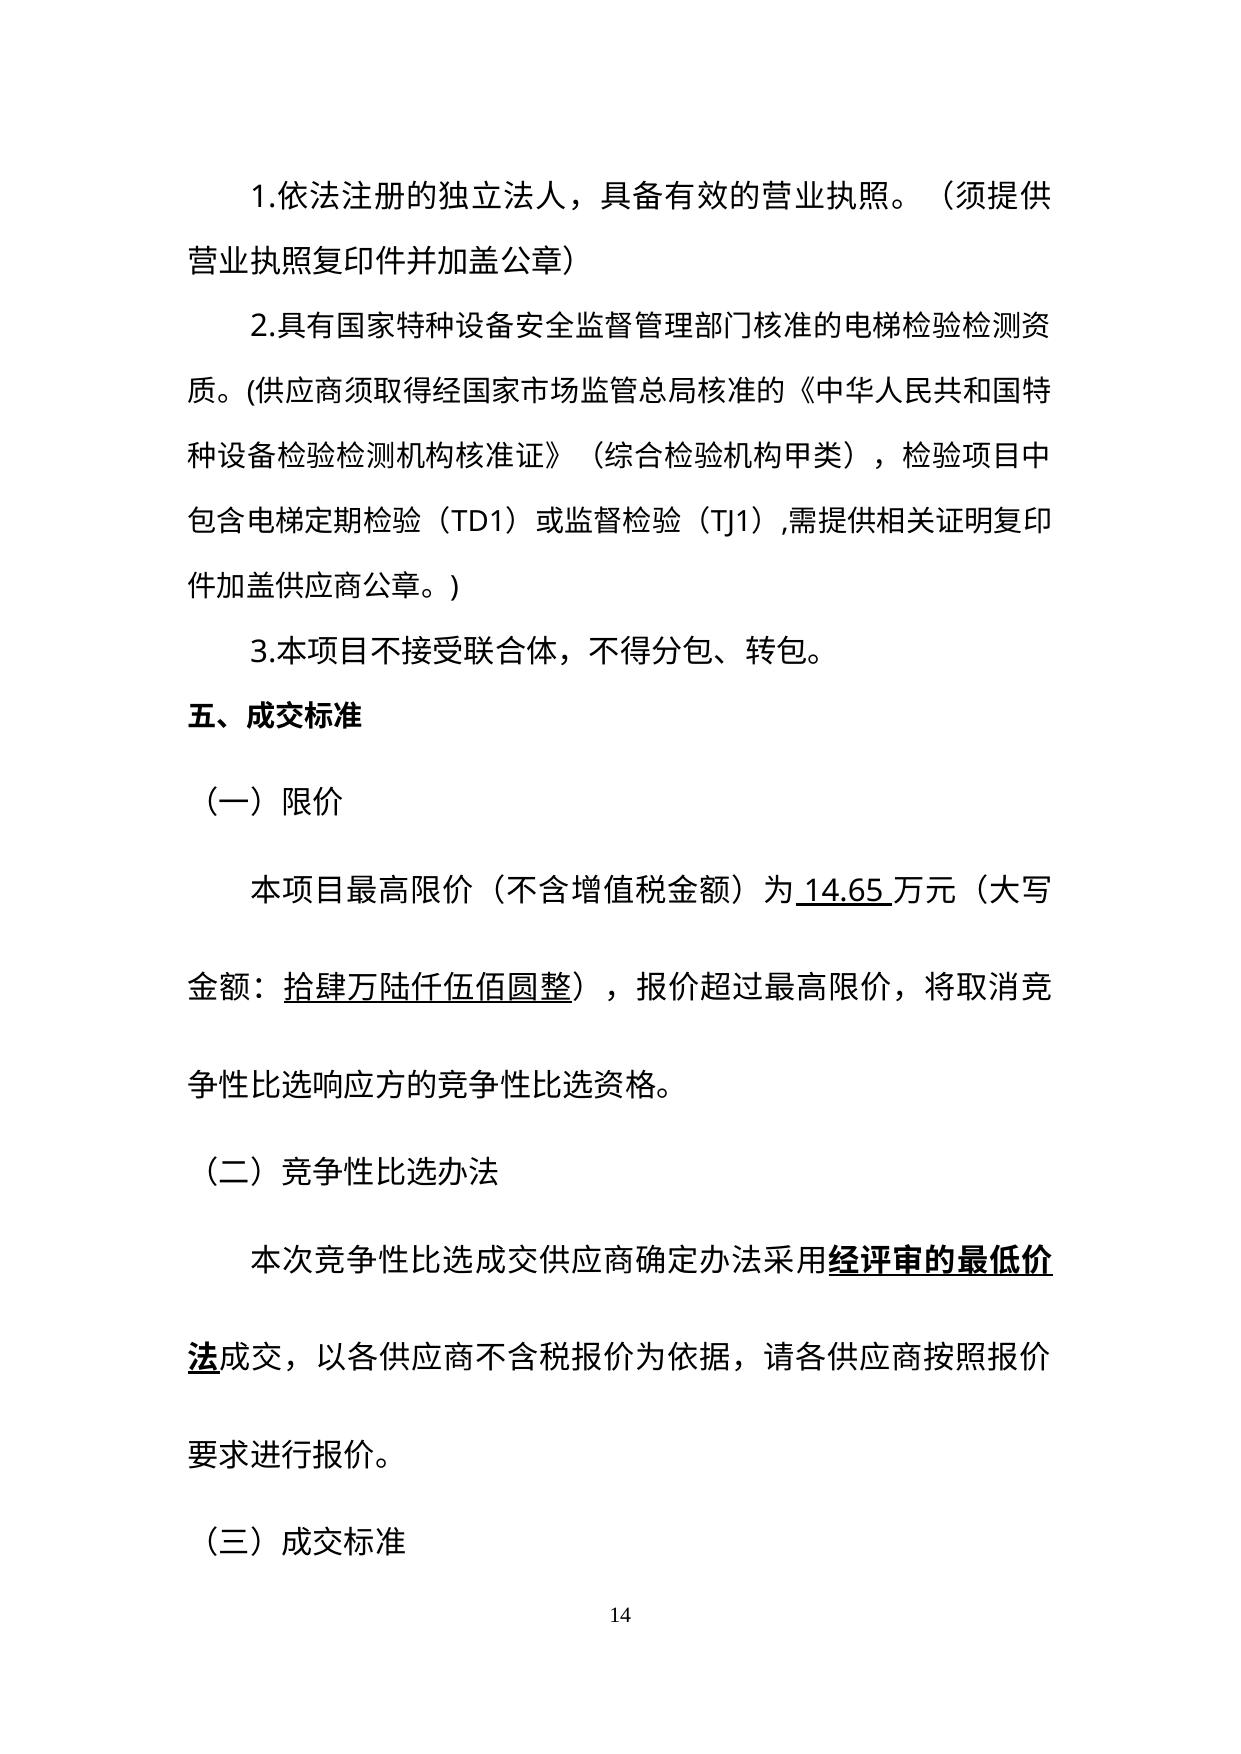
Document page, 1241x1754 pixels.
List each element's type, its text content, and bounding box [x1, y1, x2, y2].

text 本次竞争性比选成交供应商确定办法采用经评审的最低价法成交，以各供应商不含税报价为依据，请各供应商按照报价要求进行报价。 [187, 1225, 1053, 1485]
list 成交标准 [187, 1508, 1053, 1573]
text 本项目最高限价（不含增值税金额）为 14.65 万元（大写金额：拾肆万陆仟伍佰圆整），报价超过最高限价，将取消竞争性比选响应方的竞争性比选资格。 [187, 855, 1053, 1115]
list 成交标准 [187, 681, 1053, 746]
text 3.本项目不接受联合体，不得分包、转包。 [187, 616, 1053, 681]
text 1.依法注册的独立法人，具备有效的营业执照。（须提供营业执照复印件并加盖公章） [187, 161, 1053, 291]
list 竞争性比选办法 [187, 1138, 1053, 1203]
list 限价 [187, 767, 1053, 832]
text 2.具有国家特种设备安全监督管理部门核准的电梯检验检测资质。(供应商须取得经国家市场监管总局核准的《中华人民共和国特种设备检验检测机构核准证》（综合检验机构甲类），检验项目中包含电梯定期检验（TD1）或监督检验（TJ1）,需提供相关证明复印件加盖供应商公章。) [187, 291, 1053, 616]
